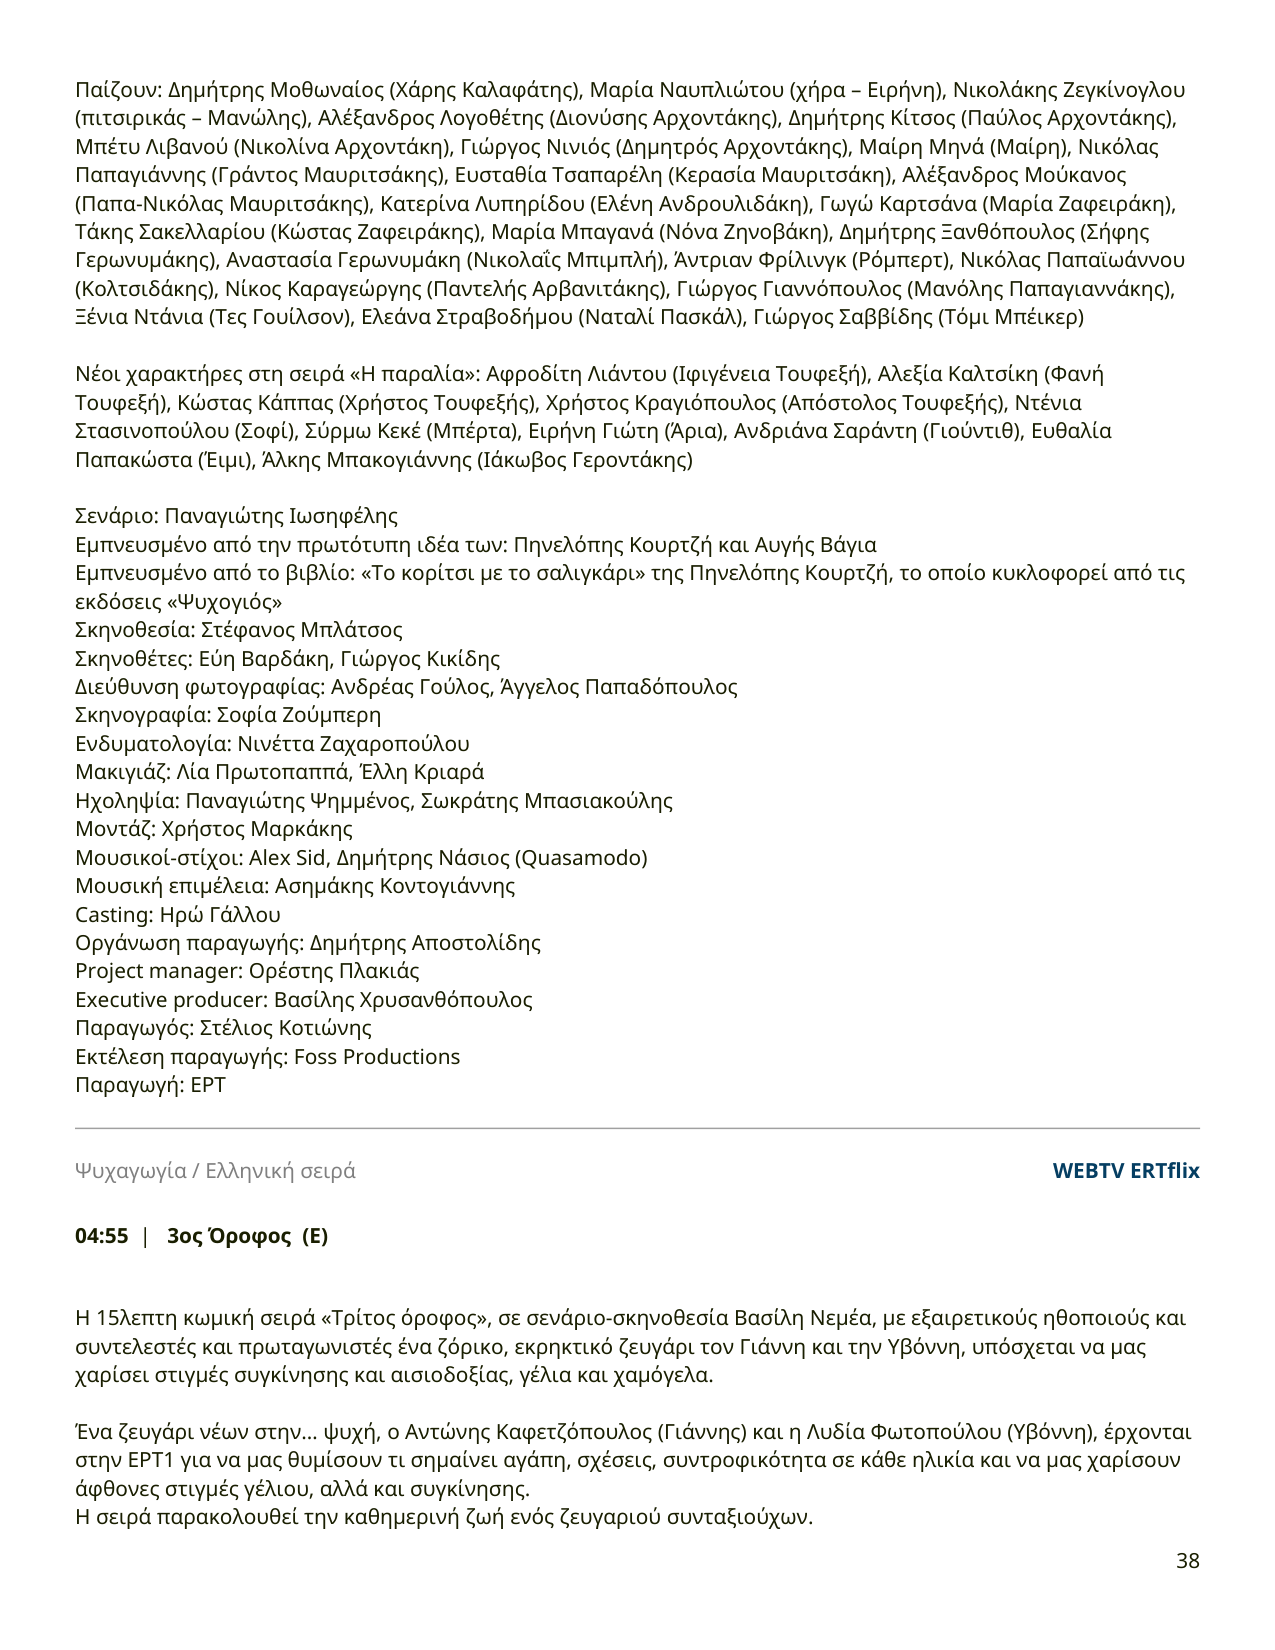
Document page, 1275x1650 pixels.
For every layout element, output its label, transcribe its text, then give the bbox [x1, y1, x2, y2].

table_header Ψυχαγωγία / Ελληνική σειρά [75, 1156, 637, 1185]
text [75, 1303, 1200, 1531]
table_header WEBTV ERTflix [638, 1156, 1200, 1185]
text 04:55 | 3ος Όροφος (E) [75, 1185, 1200, 1278]
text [75, 75, 1200, 1127]
